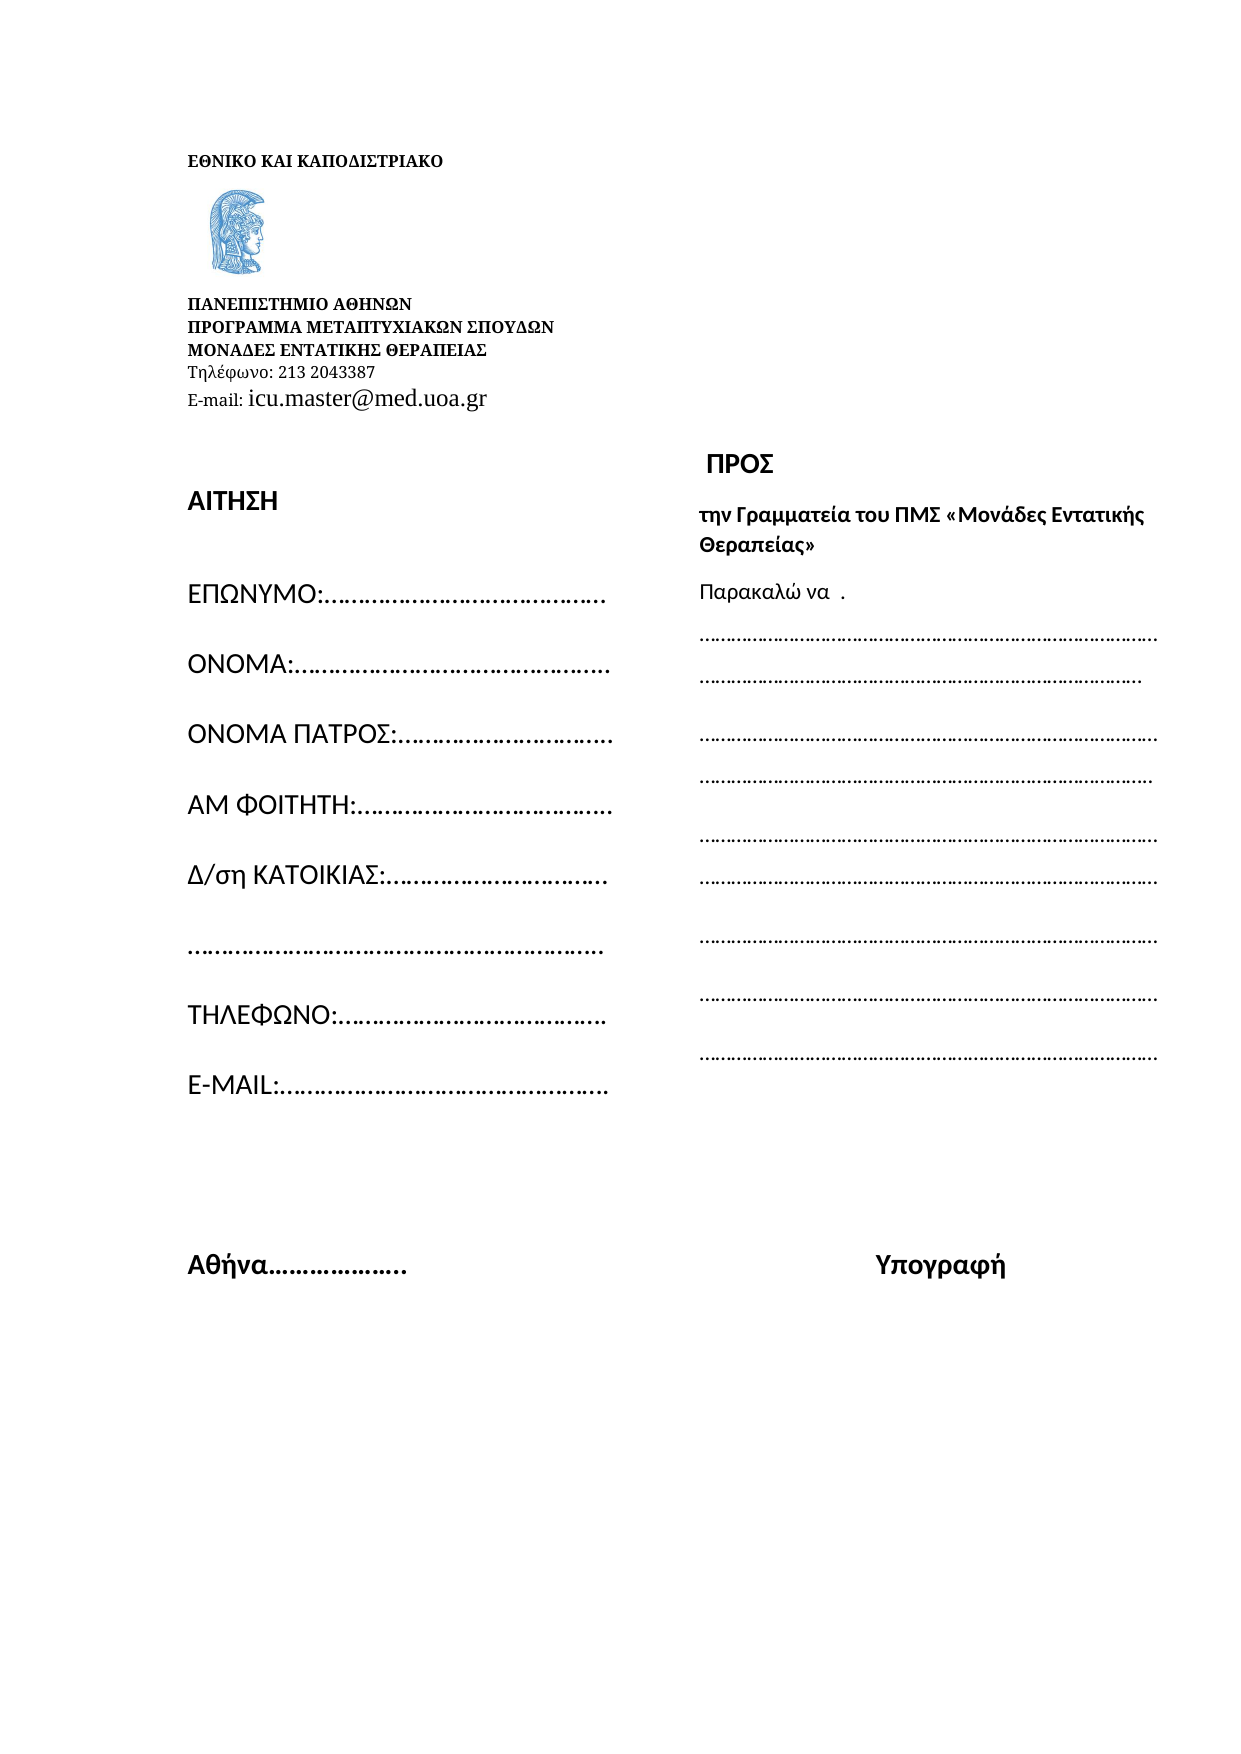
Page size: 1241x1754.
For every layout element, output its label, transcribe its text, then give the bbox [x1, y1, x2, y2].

title ΠΑΝΕΠΙΣΤΗΜΙΟ ΑΘΗΝΩΝ [187, 293, 1053, 315]
title ΠΡΟΓΡΑΜΜΑ ΜΕΤΑΠΤΥΧΙΑΚΩΝ ΣΠΟΥΔΩΝ [187, 315, 1137, 338]
text ΕΠΩΝΥΜΟ:…………………………………… [187, 575, 684, 611]
text ΟΝΟΜΑ ΠΑΤΡΟΣ:………………………….. [187, 716, 684, 751]
text Τηλέφωνο: 213 2043387 [187, 361, 1053, 383]
text ΤΗΛΕΦΩΝΟ:…………………………………. [187, 996, 684, 1032]
text Δ/ση ΚΑΤΟΙΚΙΑΣ:…………………………… [187, 856, 684, 891]
text E-mail: icu.master@med.uoa.gr [187, 383, 1053, 412]
text AITHΣΗ [187, 482, 684, 556]
text …………………………………………………….. [187, 926, 684, 962]
text Ε-MAIL:…………………………………………. [187, 1066, 684, 1102]
picture [191, 172, 285, 293]
title ΜΟΝΑΔΕΣ ΕΝΤΑΤΙΚΗΣ ΘΕΡΑΠΕΙΑΣ [187, 338, 1137, 361]
text ΟΝΟΜΑ:……………………………………….. [187, 646, 684, 681]
title ΕΘΝΙΚΟ ΚΑΙ ΚΑΠΟΔΙΣΤΡΙΑΚΟ [187, 150, 1053, 173]
text ΑΜ ΦΟΙΤΗΤΗ:……………………………….. [187, 786, 684, 821]
text Αθήνα……………….. Υπογραφή [187, 1246, 1053, 1282]
